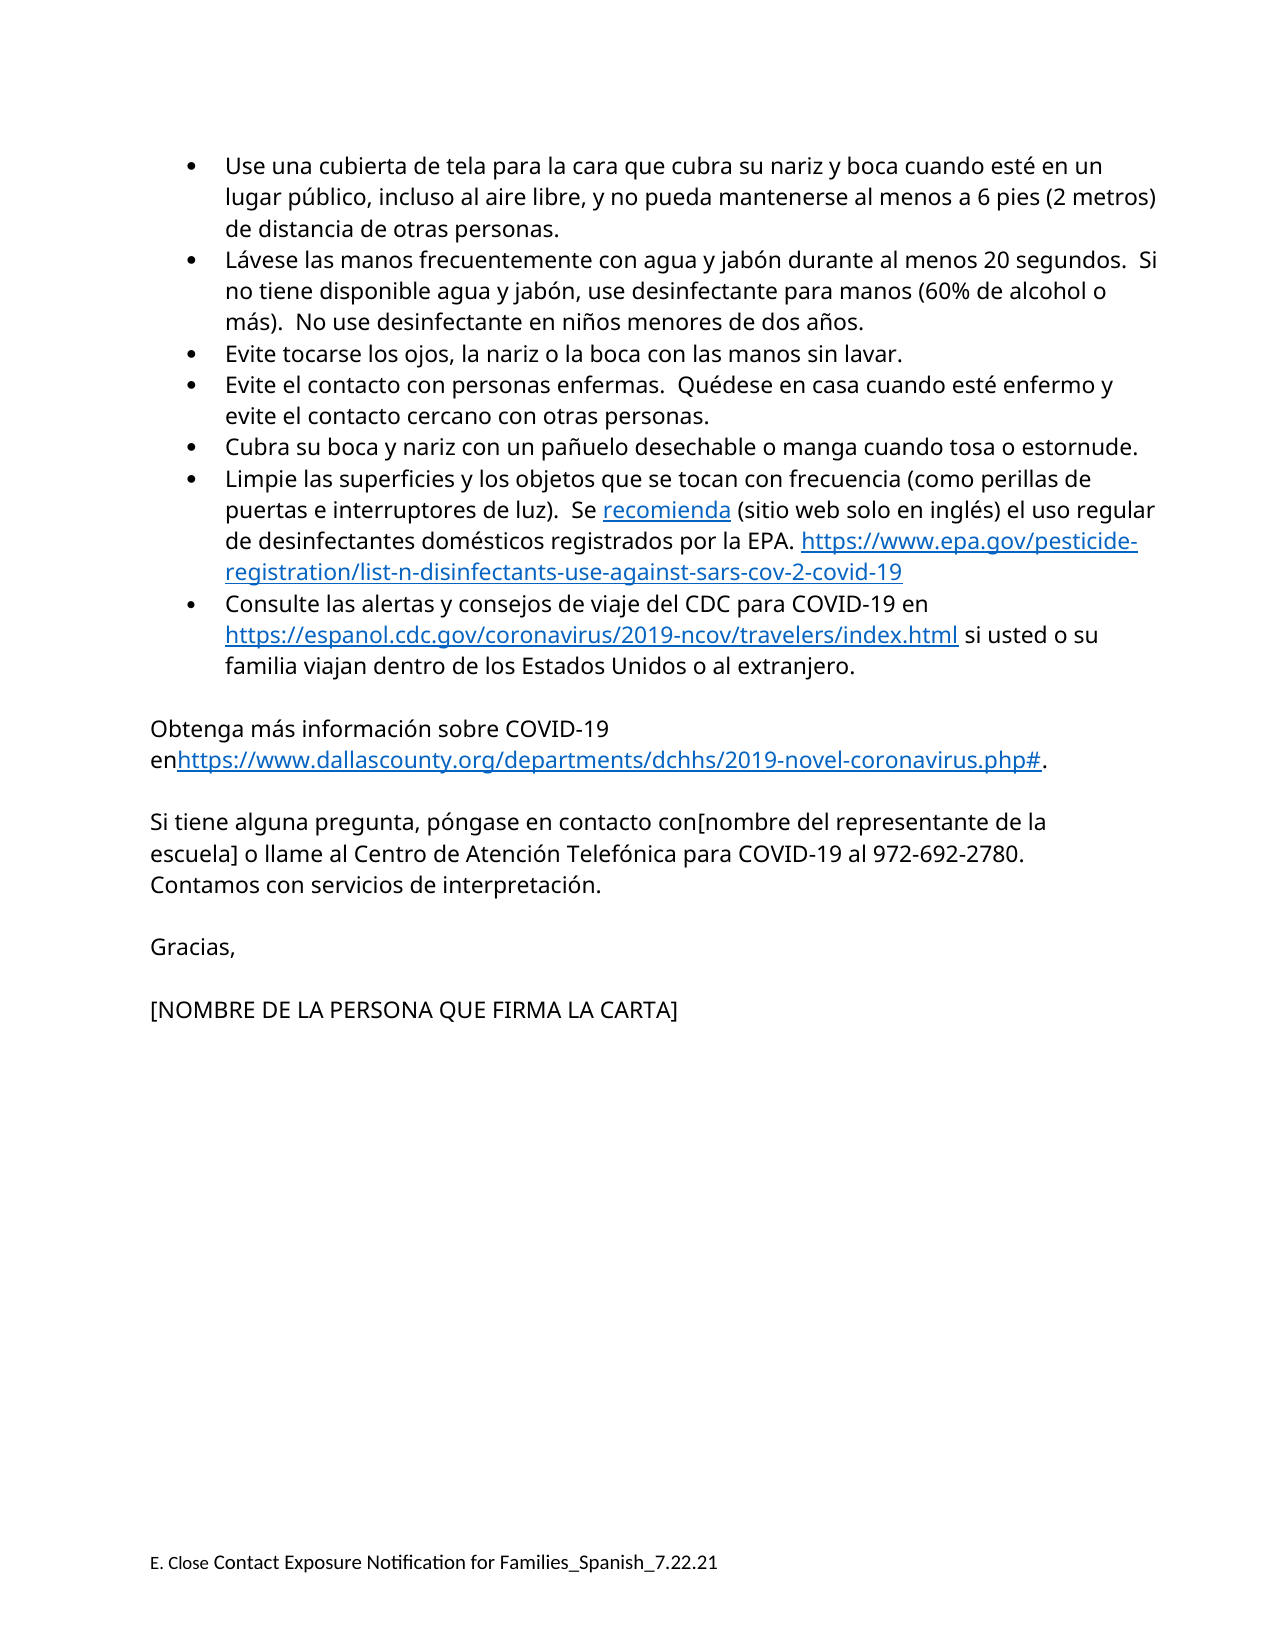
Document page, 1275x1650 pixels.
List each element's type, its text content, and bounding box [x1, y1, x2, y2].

text Obtenga más información sobre COVID-19 enhttps://www.dallascounty.org/departments/dchhs/2019-novel-coronavirus.php#. [150, 712, 1125, 775]
list Use una cubierta de tela para la cara que cubra su nariz y boca cuando esté en un lugar público, incluso al aire libre, y no pueda mantenerse al menos a 6 pies (2 metros) de distancia de otras personas. [150, 150, 1125, 244]
list Cubra su boca y nariz con un pañuelo desechable o manga cuando tosa o estornude. [150, 431, 1125, 462]
list Evite el contacto con personas enfermas. Quédese en casa cuando esté enfermo y evite el contacto cercano con otras personas. [150, 369, 1125, 431]
text [NOMBRE DE LA PERSONA QUE FIRMA LA CARTA] [150, 994, 1125, 1025]
text Gracias, [150, 931, 1125, 962]
text Si tiene alguna pregunta, póngase en contacto con[nombre del representante de la escuela] o llame al Centro de Atención Telefónica para COVID-19 al 972-692-2780. Contamos con servicios de interpretación. [150, 806, 1125, 900]
list Limpie las superficies y los objetos que se tocan con frecuencia (como perillas de puertas e interruptores de luz). Se recomienda (sitio web solo en inglés) el uso regular de desinfectantes domésticos registrados por la EPA. https://www.epa.gov/pesticide-registration/list-n-disinfectants-use-against-sars-cov-2-covid-19 [150, 462, 1125, 587]
list Lávese las manos frecuentemente con agua y jabón durante al menos 20 segundos. Si no tiene disponible agua y jabón, use desinfectante para manos (60% de alcohol o más). No use desinfectante en niños menores de dos años. [150, 244, 1125, 337]
list Consulte las alertas y consejos de viaje del CDC para COVID-19 en https://espanol.cdc.gov/coronavirus/2019-ncov/travelers/index.html si usted o su familia viajan dentro de los Estados Unidos o al extranjero. [150, 587, 1125, 681]
list Evite tocarse los ojos, la nariz o la boca con las manos sin lavar. [150, 337, 1125, 369]
